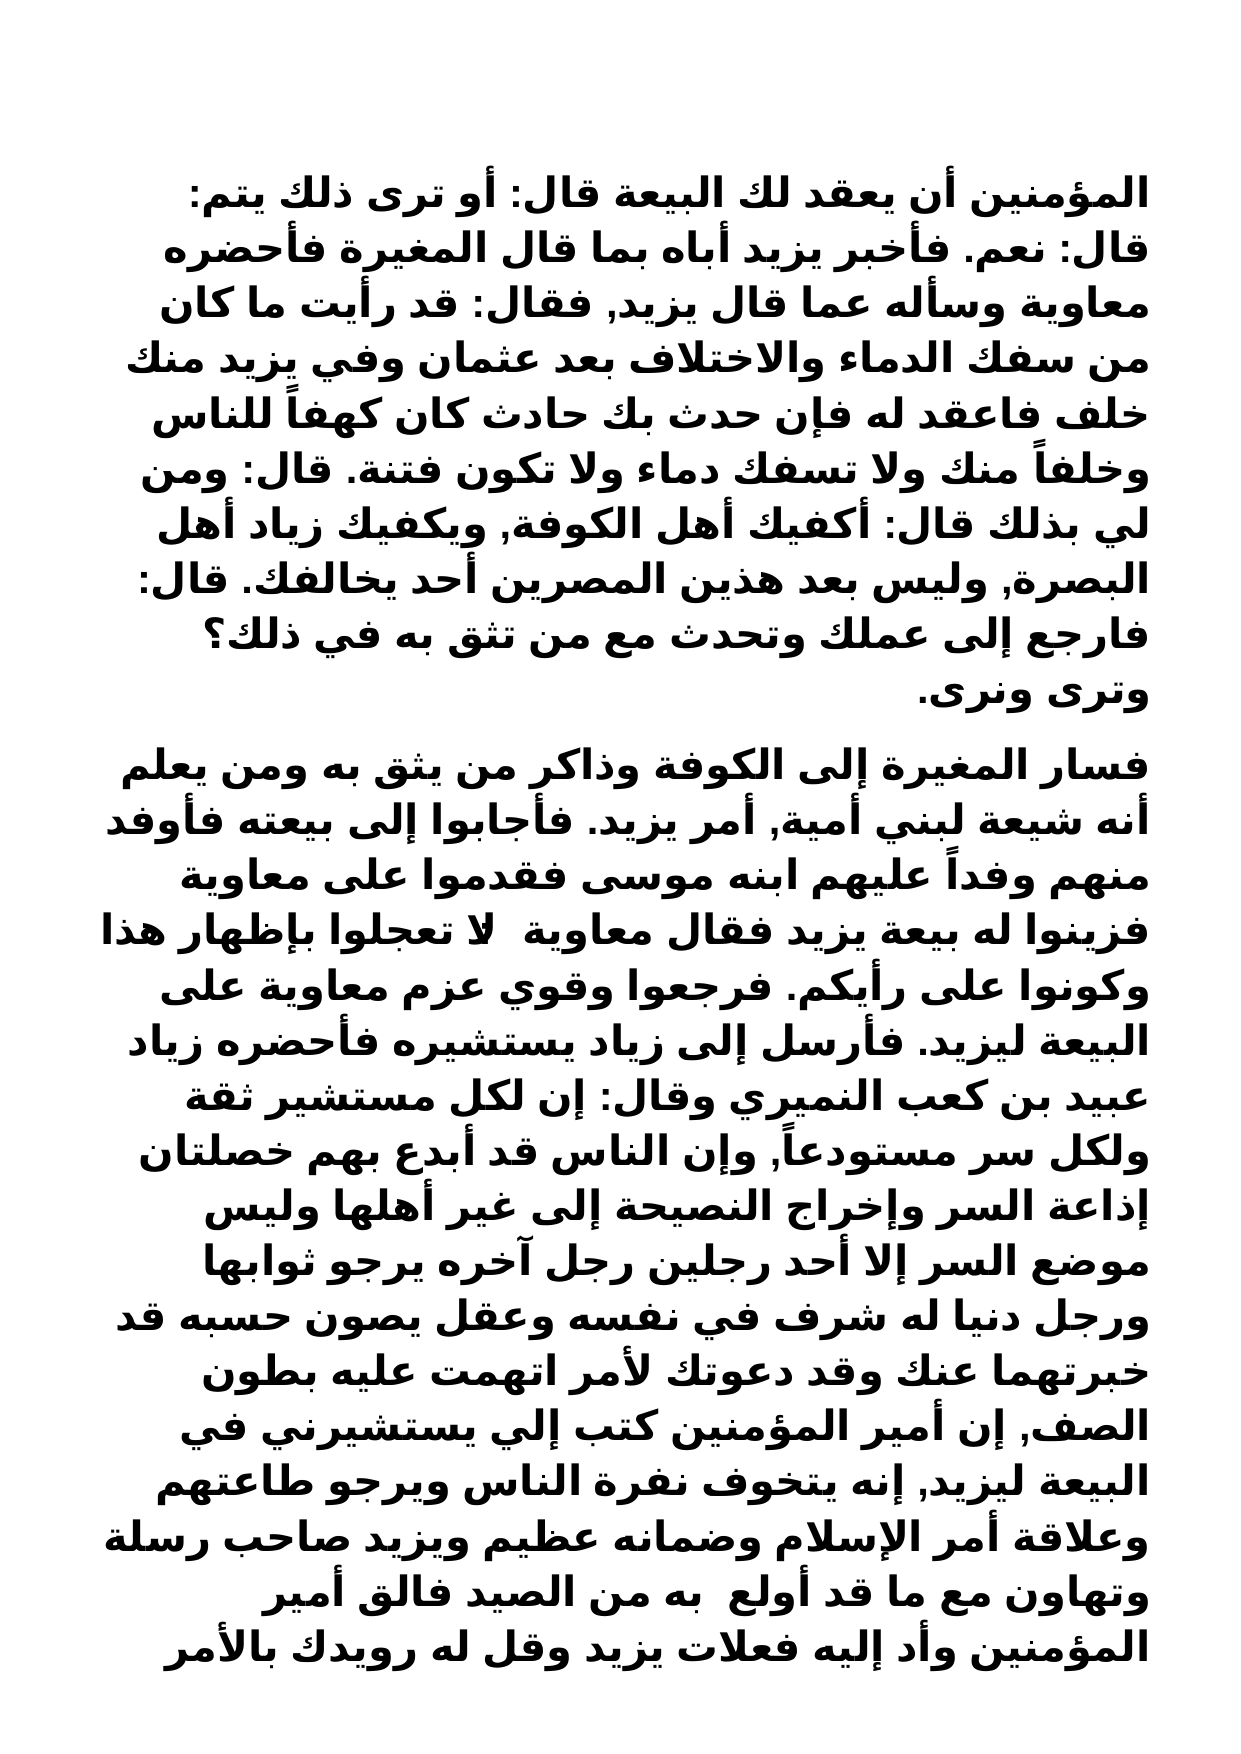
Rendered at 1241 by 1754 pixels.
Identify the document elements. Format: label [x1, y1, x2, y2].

text [89, 168, 1152, 712]
text [89, 740, 1152, 1670]
